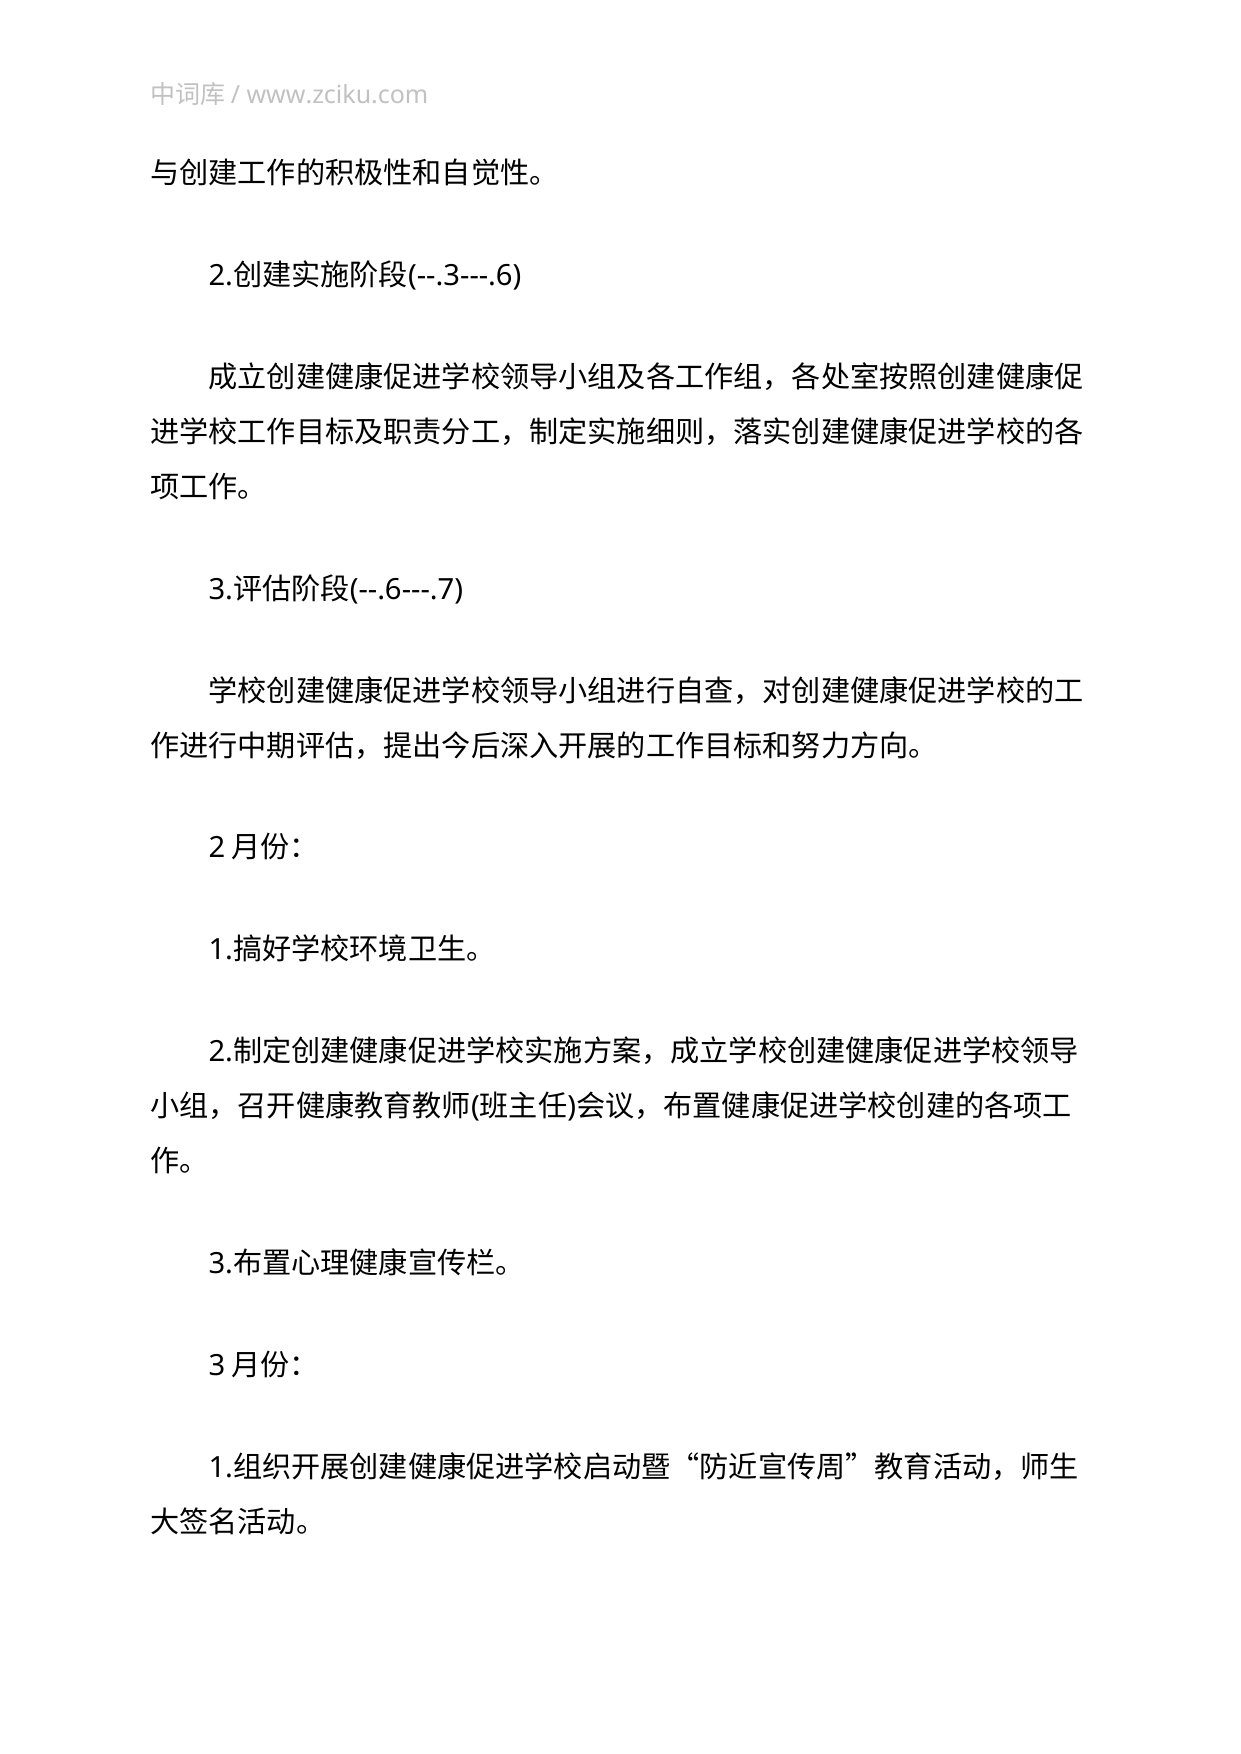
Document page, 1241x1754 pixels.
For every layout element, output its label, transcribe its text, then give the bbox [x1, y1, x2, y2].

text 3.评估阶段(--.6---.7) [150, 565, 1090, 608]
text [150, 150, 1090, 192]
text 1.搞好学校环境卫生。 [150, 926, 1090, 968]
text 3.布置心理健康宣传栏。 [150, 1240, 1090, 1282]
text 2.制定创建健康促进学校实施方案，成立学校创建健康促进学校领导小组，召开健康教育教师(班主任)会议，布置健康促进学校创建的各项工作。 [150, 1028, 1090, 1180]
text 学校创建健康促进学校领导小组进行自查，对创建健康促进学校的工作进行中期评估，提出今后深入开展的工作目标和努力方向。 [150, 667, 1090, 764]
text 1.组织开展创建健康促进学校启动暨“防近宣传周”教育活动，师生大签名活动。 [150, 1444, 1090, 1541]
text 3月份： [150, 1342, 1090, 1384]
text 2月份： [150, 824, 1090, 866]
text 2.创建实施阶段(--.3---.6) [150, 252, 1090, 294]
text 成立创建健康促进学校领导小组及各工作组，各处室按照创建健康促进学校工作目标及职责分工，制定实施细则，落实创建健康促进学校的各项工作。 [150, 354, 1090, 506]
